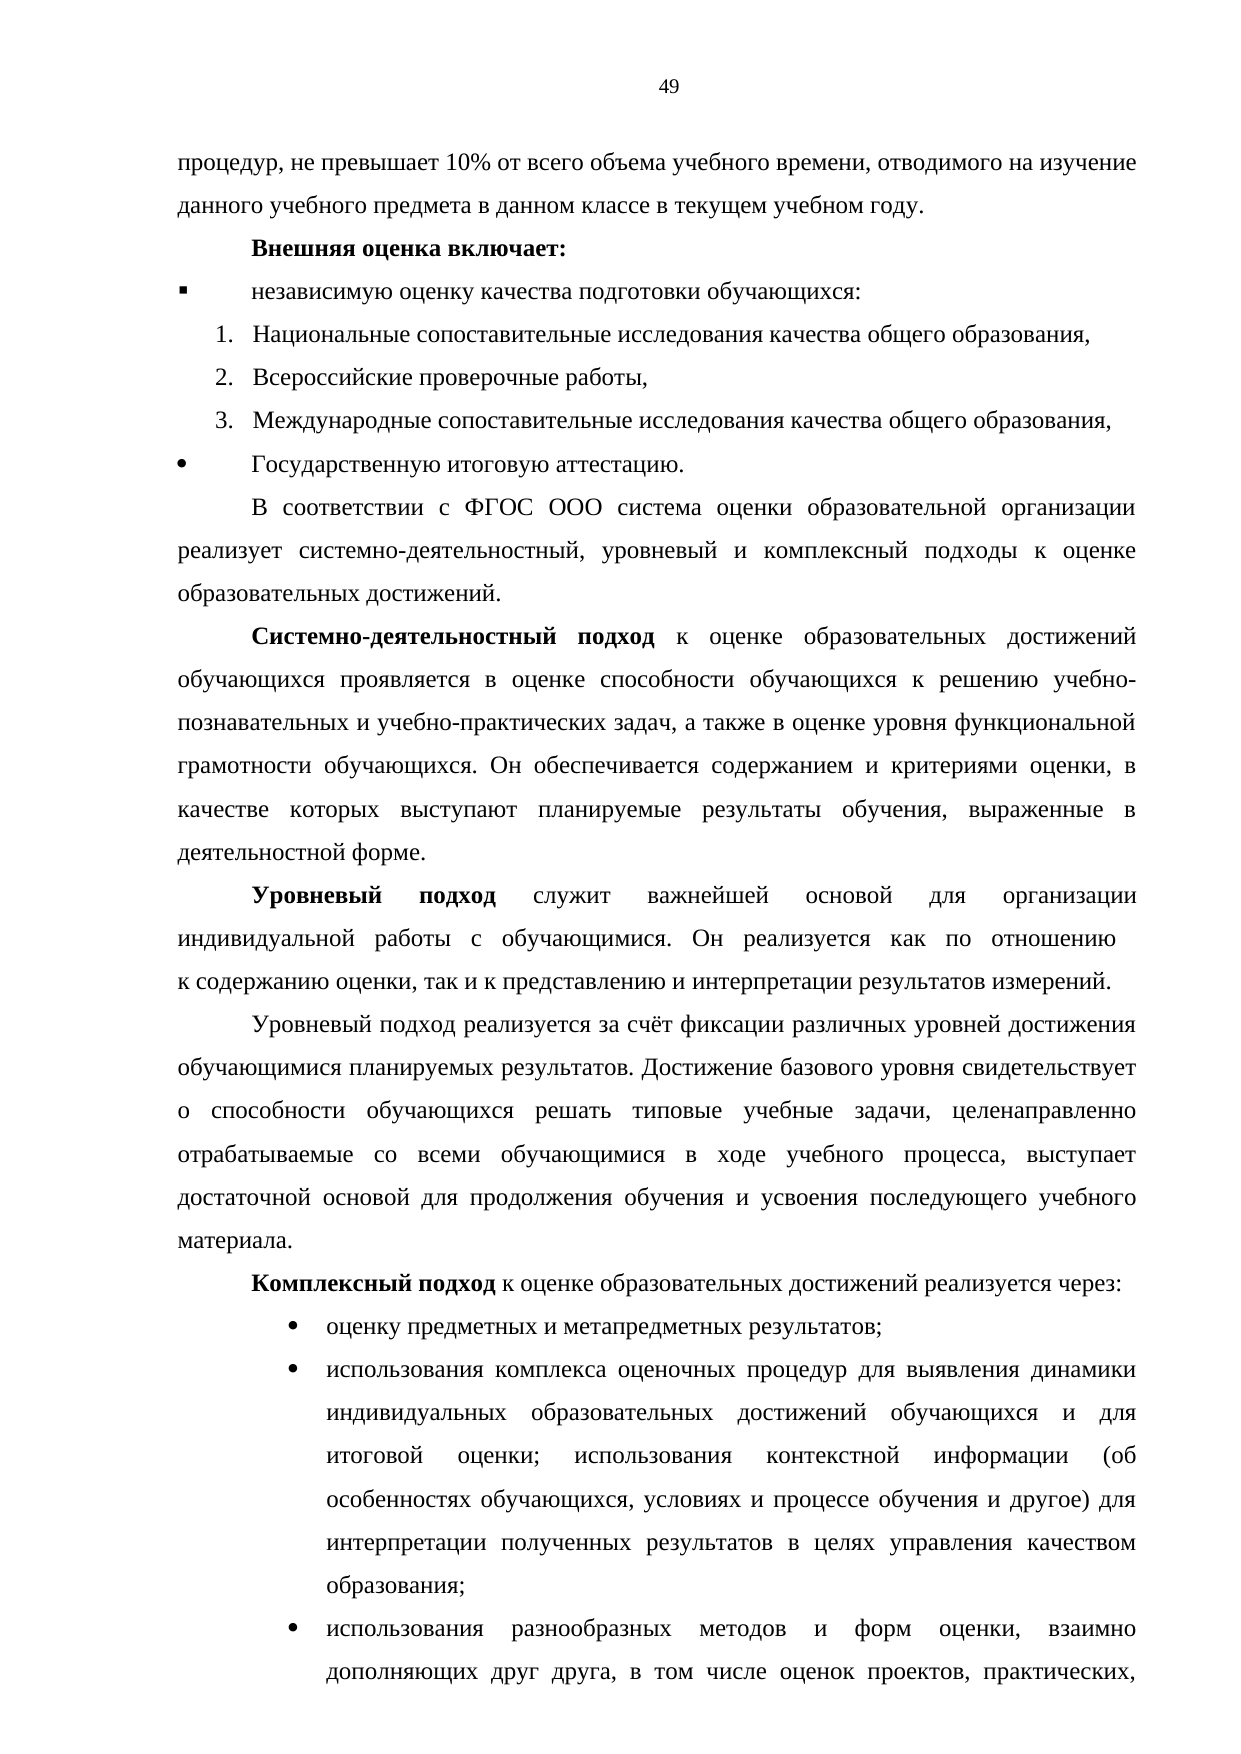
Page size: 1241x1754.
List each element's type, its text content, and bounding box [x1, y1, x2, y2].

list использования комплекса оценочных процедур для выявления динамики индивидуальных образовательных достижений обучающихся и для итоговой оценки; использования контекстной информации (об особенностях обучающихся, условиях и процессе обучения и другое) для интерпретации полученных результатов в целях управления качеством образования; [288, 1354, 1137, 1599]
text Системно-деятельностный подход к оценке образовательных достижений обучающихся проявляется в оценке способности обучающихся к решению учебно-познавательных и учебно-практических задач, а также в оценке уровня функциональной грамотности обучающихся. Он обеспечивается содержанием и критериями оценки, в качестве которых выступают планируемые результаты обучения, выраженные в деятельностной форме. [177, 621, 1137, 866]
text Уровневый подход служит важнейшей основой для организации индивидуальной работы с обучающимися. Он реализуется как по отношению к содержанию оценки, так и к представлению и интерпретации результатов измерений. [177, 880, 1137, 995]
text Уровневый подход реализуется за счёт фиксации различных уровней достижения обучающимися планируемых результатов. Достижение базового уровня свидетельствует о способности обучающихся решать типовые учебные задачи, целенаправленно отрабатываемые со всеми обучающимися в ходе учебного процесса, выступает достаточной основой для продолжения обучения и усвоения последующего учебного материала. [177, 1009, 1137, 1254]
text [177, 147, 1137, 219]
list независимую оценку качества подготовки обучающихся: [177, 276, 1137, 305]
text В соответствии с ФГОС ООО система оценки образовательной организации реализует системно-деятельностный, уровневый и комплексный подходы к оценке образовательных достижений. [177, 492, 1137, 607]
list Государственную итоговую аттестацию. [177, 449, 1137, 477]
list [288, 1613, 1137, 1685]
text Внешняя оценка включает: [177, 233, 1137, 262]
text Комплексный подход к оценке образовательных достижений реализуется через: [177, 1268, 1137, 1297]
list Международные сопоставительные исследования качества общего образования, [215, 406, 1137, 434]
list оценку предметных и метапредметных результатов; [288, 1311, 1137, 1340]
list Национальные сопоставительные исследования качества общего образования, [215, 319, 1137, 348]
list Всероссийские проверочные работы, [215, 362, 1137, 391]
